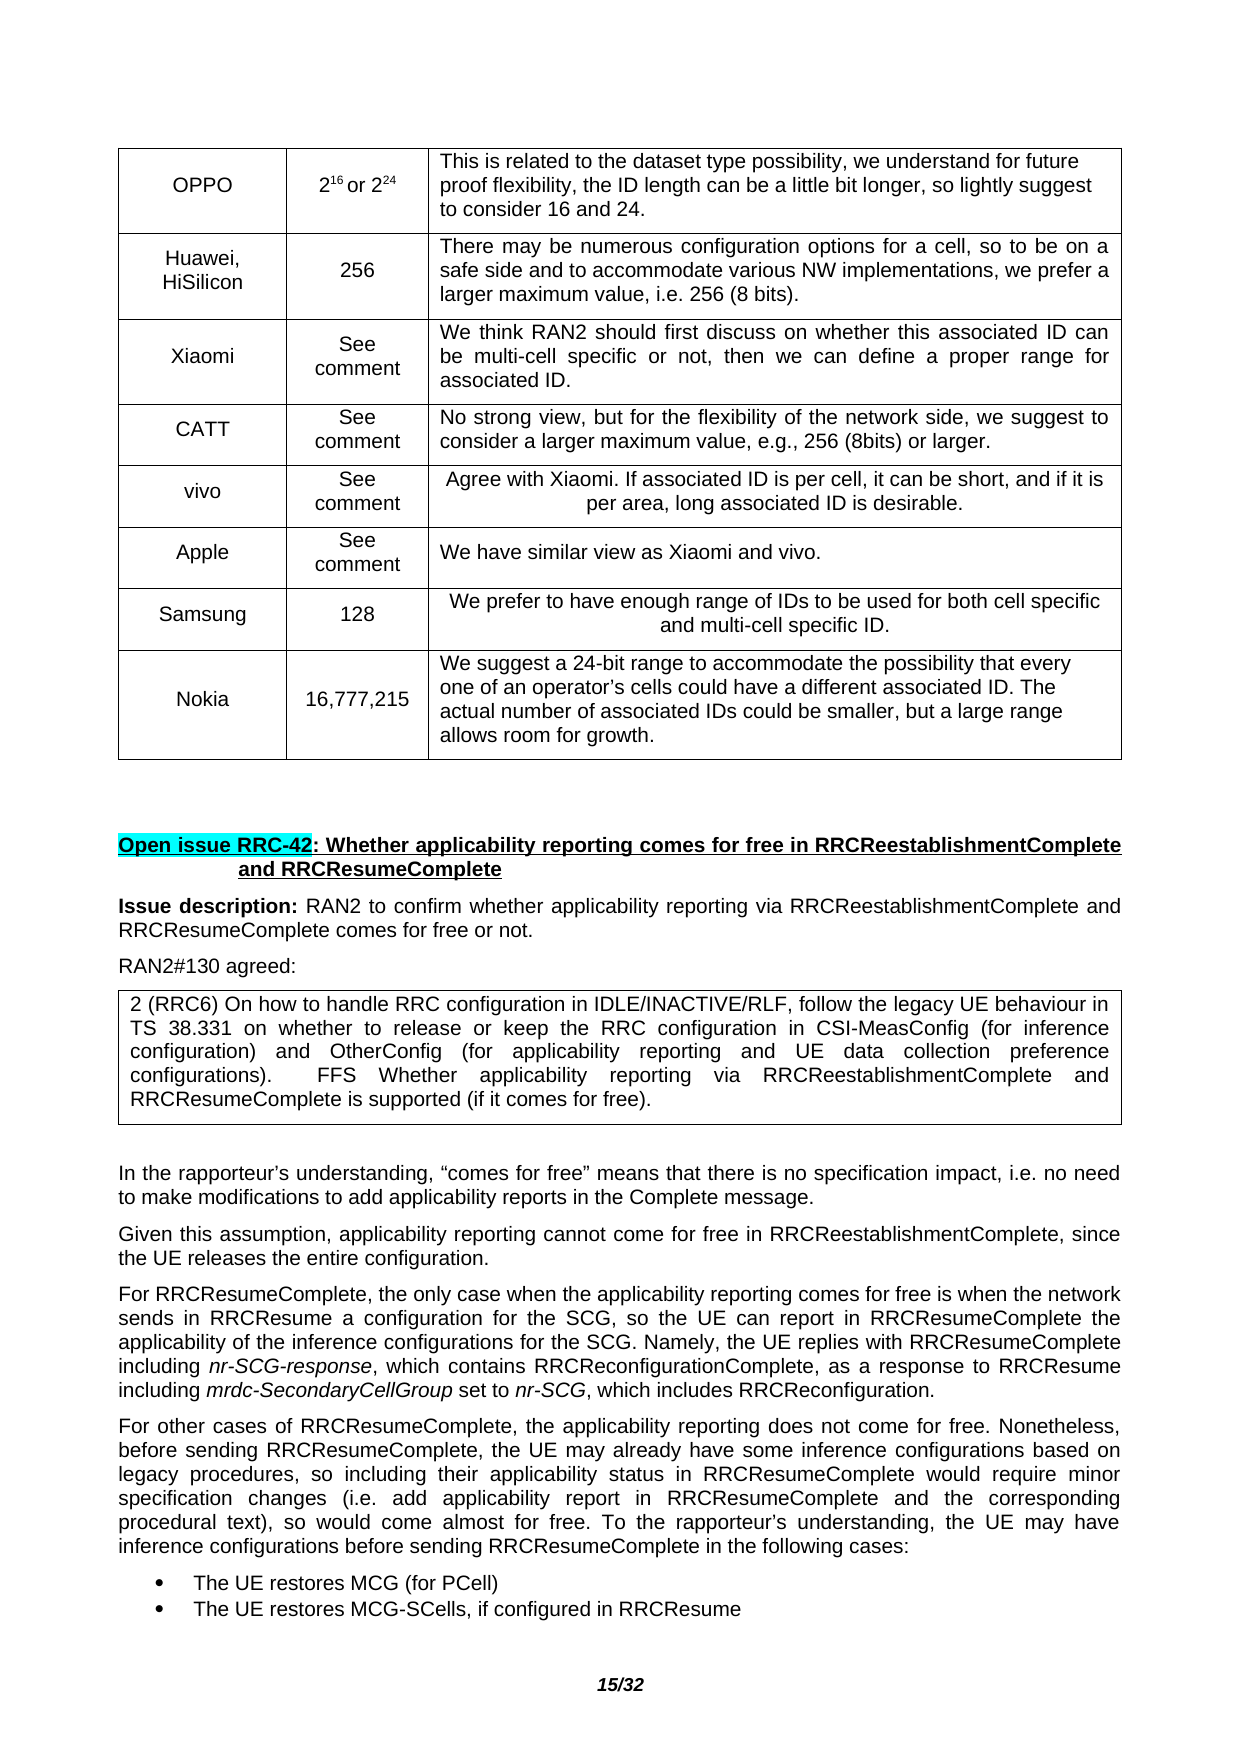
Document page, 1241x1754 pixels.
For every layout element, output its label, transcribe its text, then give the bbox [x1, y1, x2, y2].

table_cell Huawei, HiSilicon [119, 234, 286, 318]
table_cell CATT [119, 405, 286, 465]
table_cell Agree with Xiaomi. If associated ID is per cell, it can be short, and if it is per area, long associated ID is desirable. [429, 466, 1121, 527]
table_cell See comment [287, 405, 428, 465]
subtitle Open issue RRC-42: Whether applicability reporting comes for free in RRCReestablishmentComplete and RRCResumeComplete [312, 833, 1122, 854]
table_cell We think RAN2 should first discuss on whether this associated ID can be multi-cell specific or not, then we can define a proper range for associated ID. [429, 320, 1121, 404]
table_cell Samsung [119, 589, 286, 650]
table_cell See comment [287, 466, 428, 527]
table_cell See comment [287, 320, 428, 404]
table_cell 16,777,215 [287, 651, 428, 759]
text For RRCResumeComplete, the only case when the applicability reporting comes for free is when the network sends in RRCResume a configuration for the SCG, so the UE can report in RRCResumeComplete the applicability of the inference configurations for the SCG. Namely, the UE replies with RRCResumeComplete including nr-SCG-response, which contains RRCReconfigurationComplete, as a response to RRCResume including mrdc-SecondaryCellGroup set to nr-SCG, which includes RRCReconfiguration. [118, 1282, 1122, 1402]
text For other cases of RRCResumeComplete, the applicability reporting does not come for free. Nonetheless, before sending RRCResumeComplete, the UE may already have some inference configurations based on legacy procedures, so including their applicability status in RRCResumeComplete would require minor specification changes (i.e. add applicability report in RRCResumeComplete and the corresponding procedural text), so would come almost for free. To the rapporteur’s understanding, the UE may have inference configurations before sending RRCResumeComplete in the following cases: [118, 1414, 1122, 1558]
table_cell Xiaomi [119, 320, 286, 404]
table_cell No strong view, but for the flexibility of the network side, we suggest to consider a larger maximum value, e.g., 256 (8bits) or larger. [429, 405, 1121, 465]
table_cell We suggest a 24-bit range to accommodate the possibility that every one of an operator’s cells could have a different associated ID. The actual number of associated IDs could be smaller, but a large range allows room for growth. [429, 651, 1121, 759]
table_cell This is related to the dataset type possibility, we understand for future proof flexibility, the ID length can be a little bit longer, so lightly suggest to consider 16 and 24. [429, 149, 1121, 233]
list The UE restores MCG (for PCell) [156, 1571, 1122, 1595]
table_cell Apple [119, 528, 286, 588]
table_cell There may be numerous configuration options for a cell, so to be on a safe side and to accommodate various NW implementations, we prefer a larger maximum value, i.e. 256 (8 bits). [429, 234, 1121, 318]
table_cell See comment [287, 528, 428, 588]
table_header 2 (RRC6) On how to handle RRC configuration in IDLE/INACTIVE/RLF, follow the legacy UE behaviour in TS 38.331 on whether to release or keep the RRC configuration in CSI-MeasConfig (for inference configuration) and OtherConfig (for applicability reporting and UE data collection preference configurations). FFS Whether applicability reporting via RRCReestablishmentComplete and RRCResumeComplete is supported (if it comes for free). [119, 991, 1121, 1124]
text Given this assumption, applicability reporting cannot come for free in RRCReestablishmentComplete, since the UE releases the entire configuration. [118, 1222, 1122, 1269]
table_cell We prefer to have enough range of IDs to be used for both cell specific and multi-cell specific ID. [429, 589, 1121, 650]
table_cell 128 [287, 589, 428, 650]
table_cell vivo [119, 466, 286, 527]
text RAN2#130 agreed: [118, 954, 1122, 978]
text In the rapporteur’s understanding, “comes for free” means that there is no specification impact, i.e. no need to make modifications to add applicability reports in the Complete message. [118, 1161, 1122, 1209]
table_cell OPPO [119, 149, 286, 233]
table_cell 256 [287, 234, 428, 318]
text Issue description: RAN2 to confirm whether applicability reporting via RRCReestablishmentComplete and RRCResumeComplete comes for free or not. [118, 893, 1122, 941]
subtitle Open issue RRC-42: Whether applicability reporting comes for free in RRCReestablishmentComplete and RRCResumeComplete [118, 855, 1122, 881]
table_cell 216 or 224 [287, 149, 428, 233]
table_cell We have similar view as Xiaomi and vivo. [429, 528, 1121, 588]
list The UE restores MCG-SCells, if configured in RRCResume [156, 1597, 1122, 1621]
table_cell Nokia [119, 651, 286, 759]
